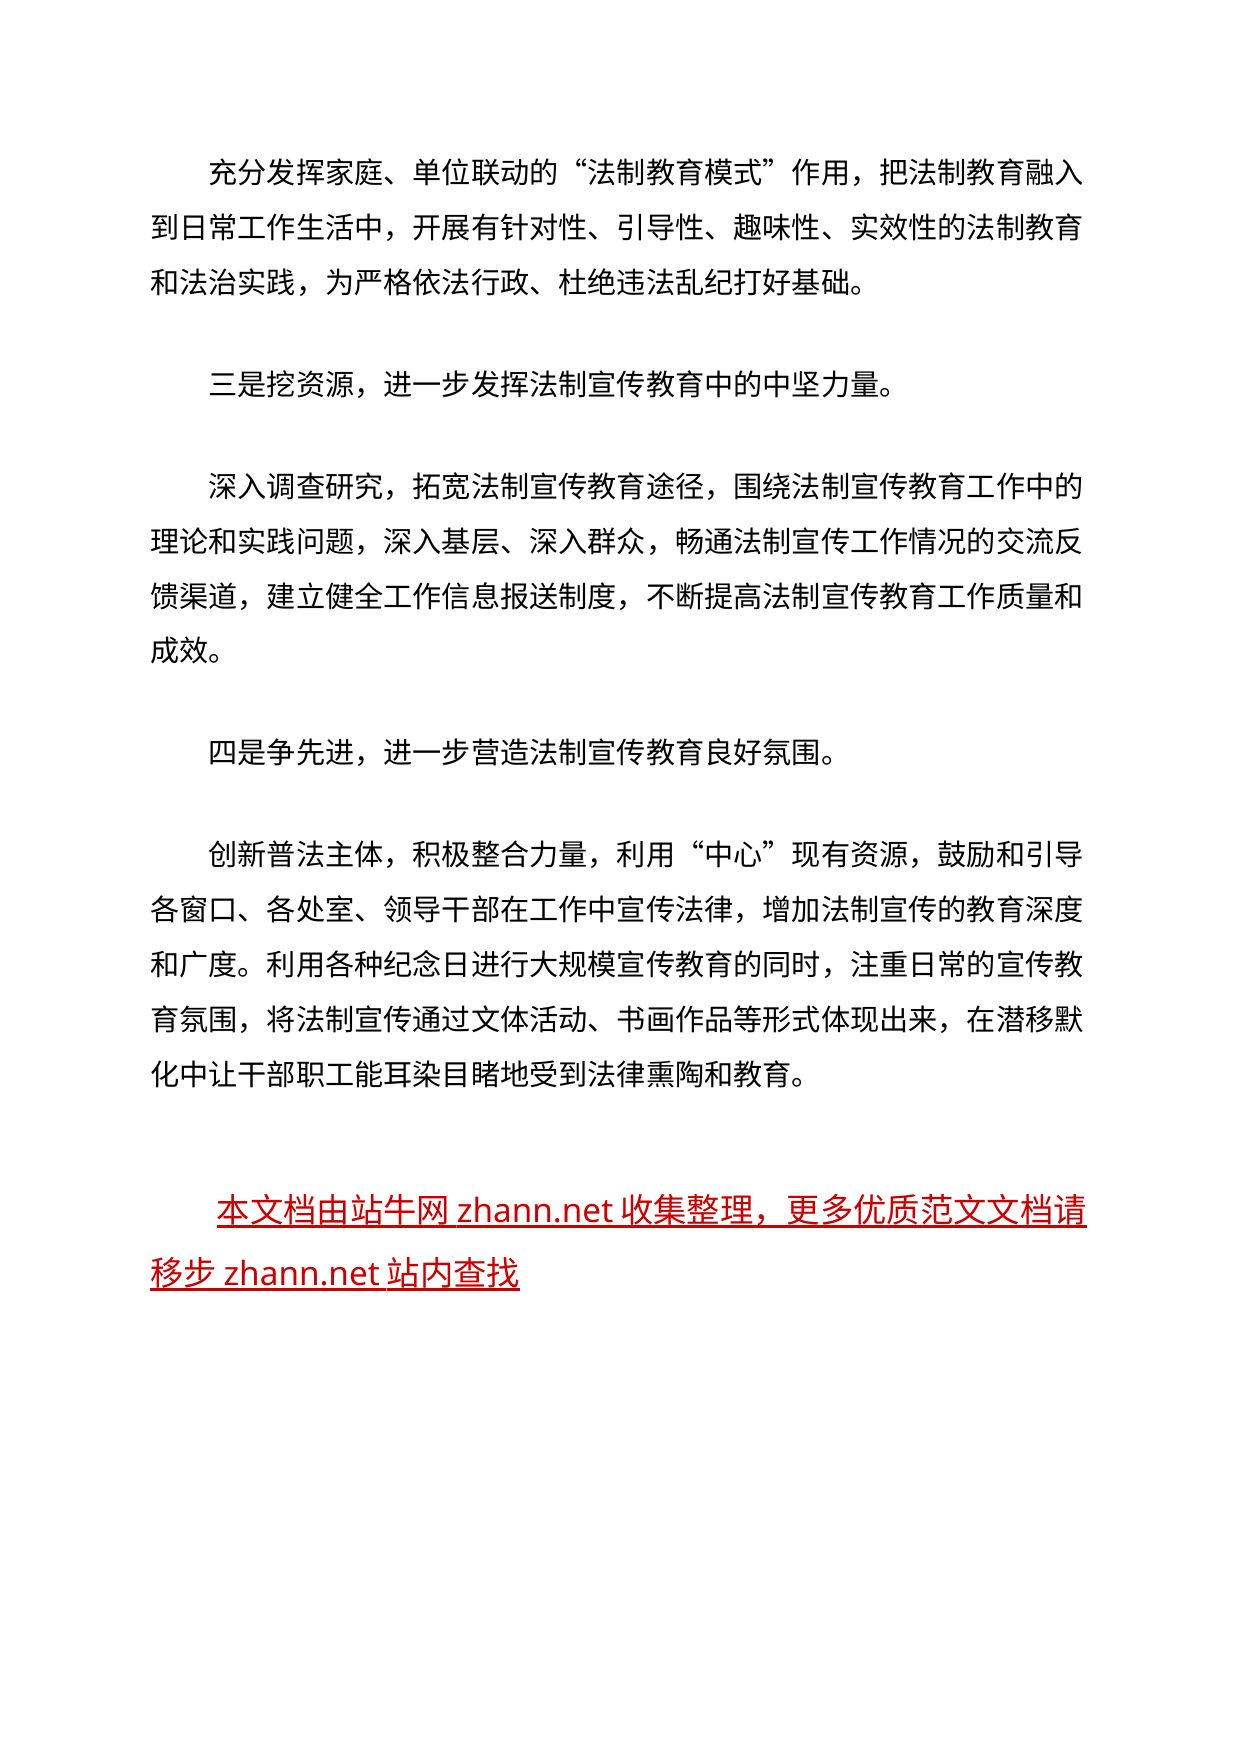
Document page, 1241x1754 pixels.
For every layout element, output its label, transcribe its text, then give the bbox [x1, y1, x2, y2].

text 本文档由站牛网zhann.net收集整理，更多优质范文文档请移步zhann.net站内查找 [150, 1184, 1090, 1295]
text 三是挖资源，进一步发挥法制宣传教育中的中坚力量。 [150, 362, 1090, 404]
text 创新普法主体，积极整合力量，利用“中心”现有资源，鼓励和引导各窗口、各处室、领导干部在工作中宣传法律，增加法制宣传的教育深度和广度。利用各种纪念日进行大规模宣传教育的同时，注重日常的宣传教育氛围，将法制宣传通过文体活动、书画作品等形式体现出来，在潜移默化中让干部职工能耳染目睹地受到法律熏陶和教育。 [150, 832, 1090, 1093]
text 深入调查研究，拓宽法制宣传教育途径，围绕法制宣传教育工作中的理论和实践问题，深入基层、深入群众，畅通法制宣传工作情况的交流反馈渠道，建立健全工作信息报送制度，不断提高法制宣传教育工作质量和成效。 [150, 463, 1090, 670]
text 充分发挥家庭、单位联动的“法制教育模式”作用，把法制教育融入到日常工作生活中，开展有针对性、引导性、趣味性、实效性的法制教育和法治实践，为严格依法行政、杜绝违法乱纪打好基础。 [150, 150, 1090, 302]
text 四是争先进，进一步营造法制宣传教育良好氛围。 [150, 730, 1090, 772]
